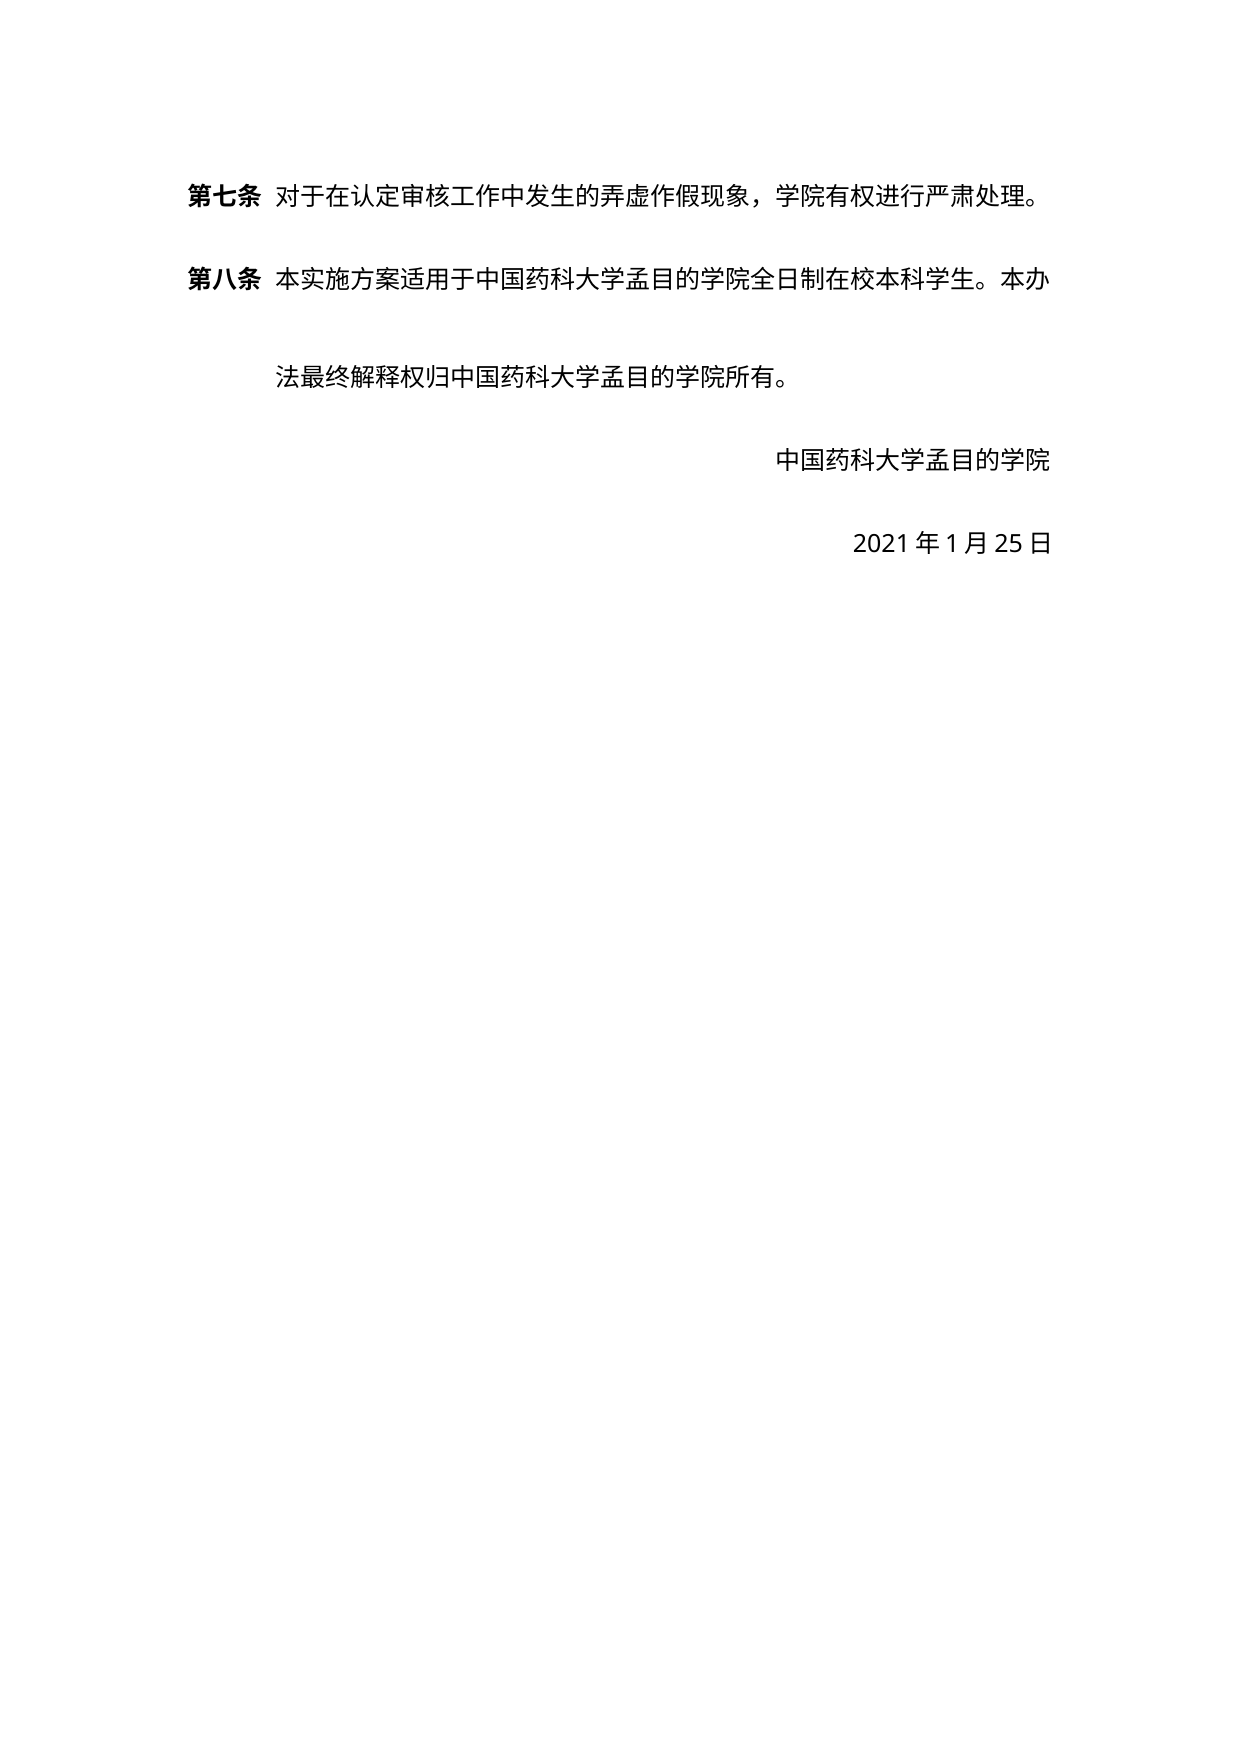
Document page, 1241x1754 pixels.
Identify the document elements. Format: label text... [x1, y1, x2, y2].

list 中国药科大学孟目的学院 [275, 426, 1053, 491]
list 对于在认定审核工作中发生的弄虚作假现象，学院有权进行严肃处理。 [187, 162, 1053, 227]
list 2021年1月25日 [275, 509, 1053, 574]
list 本实施方案适用于中国药科大学孟目的学院全日制在校本科学生。本办法最终解释权归中国药科大学孟目的学院所有。 [187, 245, 1053, 408]
